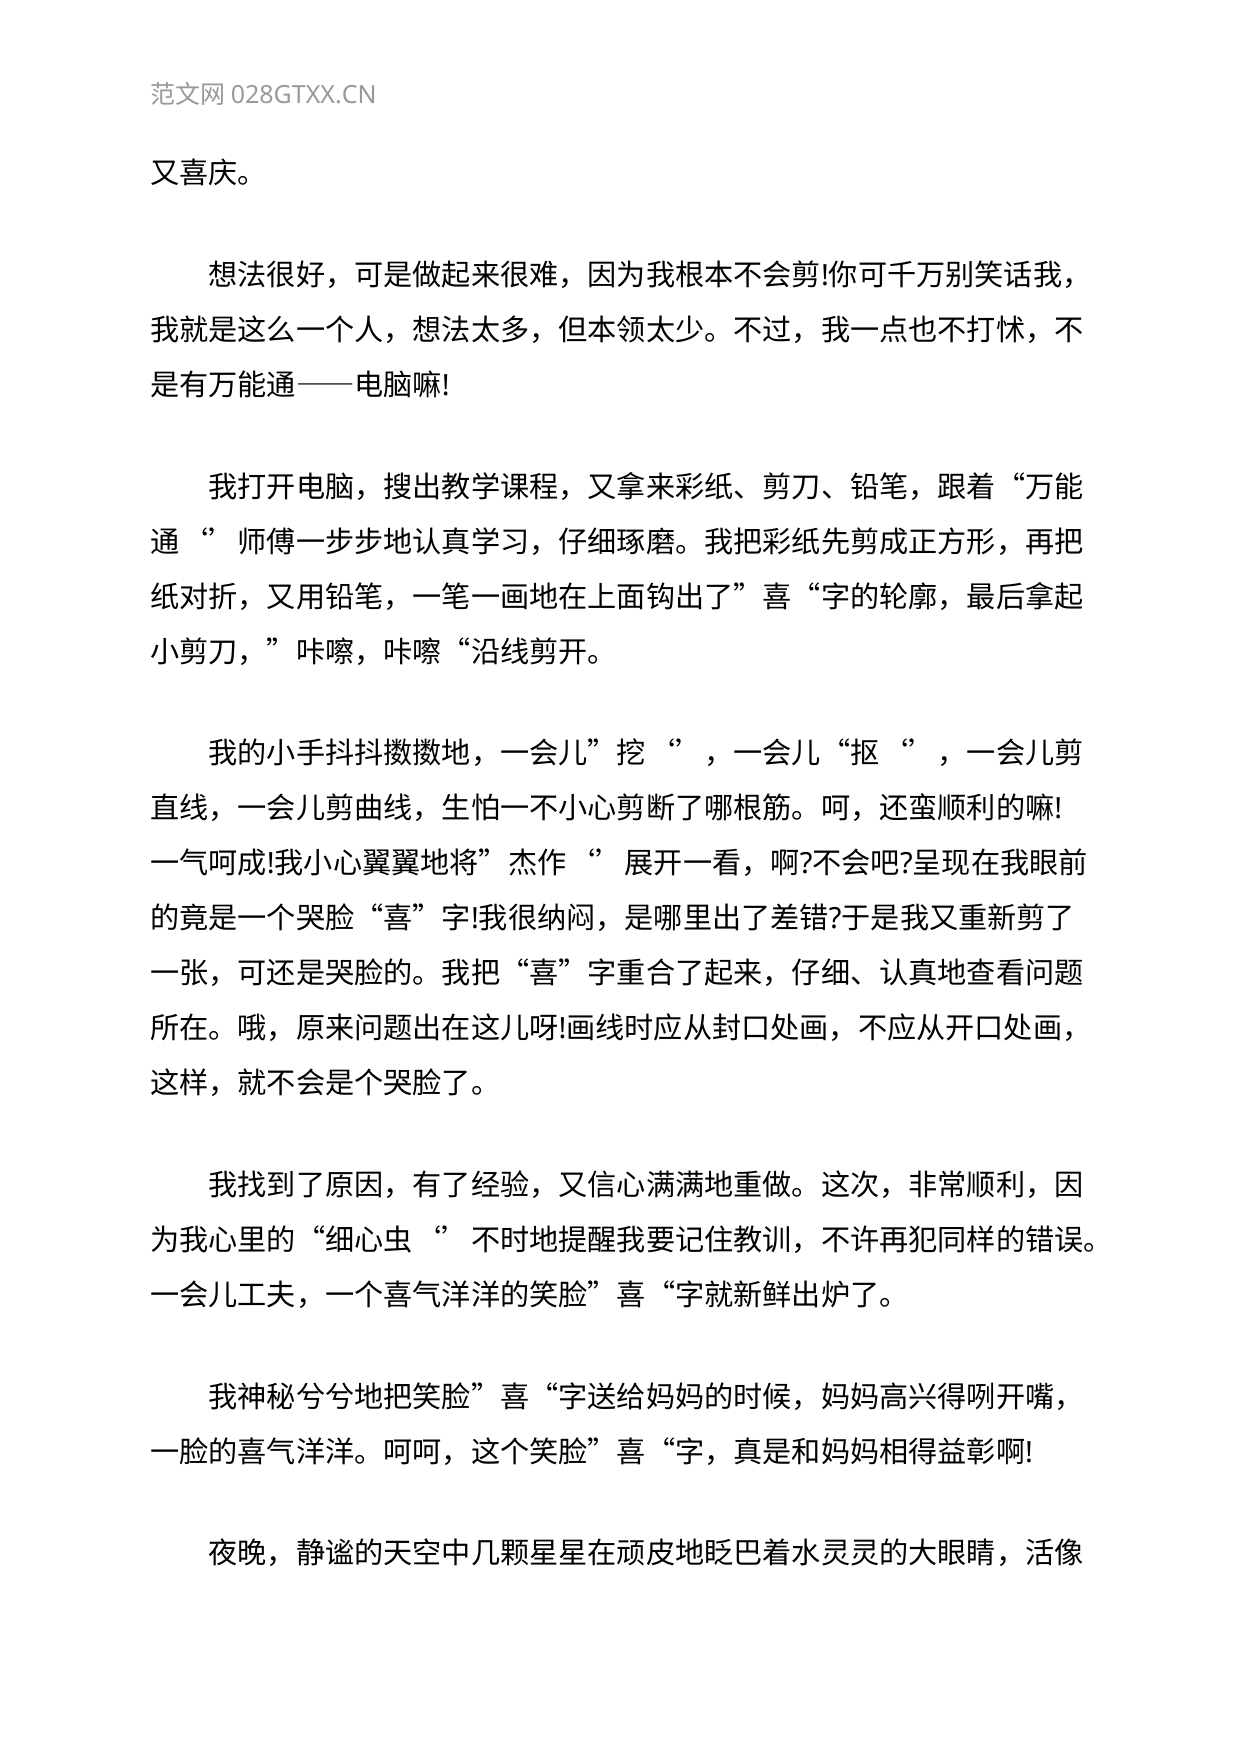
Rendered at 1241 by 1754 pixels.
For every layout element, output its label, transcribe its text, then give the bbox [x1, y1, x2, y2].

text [150, 1530, 1090, 1572]
text 想法很好，可是做起来很难，因为我根本不会剪!你可千万别笑话我，我就是这么一个人，想法太多，但本领太少。不过，我一点也不打怵，不是有万能通——电脑嘛! [150, 252, 1090, 404]
text 我找到了原因，有了经验，又信心满满地重做。这次，非常顺利，因为我心里的“细心虫‘’不时地提醒我要记住教训，不许再犯同样的错误。一会儿工夫，一个喜气洋洋的笑脸”喜“字就新鲜出炉了。 [150, 1162, 1090, 1314]
text 我的小手抖抖擞擞地，一会儿”挖‘’，一会儿“抠‘’，一会儿剪直线，一会儿剪曲线，生怕一不小心剪断了哪根筋。呵，还蛮顺利的嘛!一气呵成!我小心翼翼地将”杰作‘’展开一看，啊?不会吧?呈现在我眼前的竟是一个哭脸“喜”字!我很纳闷，是哪里出了差错?于是我又重新剪了一张，可还是哭脸的。我把“喜”字重合了起来，仔细、认真地查看问题所在。哦，原来问题出在这儿呀!画线时应从封口处画，不应从开口处画，这样，就不会是个哭脸了。 [150, 730, 1090, 1102]
text 我打开电脑，搜出教学课程，又拿来彩纸、剪刀、铅笔，跟着“万能通‘’师傅一步步地认真学习，仔细琢磨。我把彩纸先剪成正方形，再把纸对折，又用铅笔，一笔一画地在上面钩出了”喜“字的轮廓，最后拿起小剪刀，”咔嚓，咔嚓“沿线剪开。 [150, 464, 1090, 671]
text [150, 150, 1090, 192]
text 我神秘兮兮地把笑脸”喜“字送给妈妈的时候，妈妈高兴得咧开嘴，一脸的喜气洋洋。呵呵，这个笑脸”喜“字，真是和妈妈相得益彰啊! [150, 1373, 1090, 1471]
